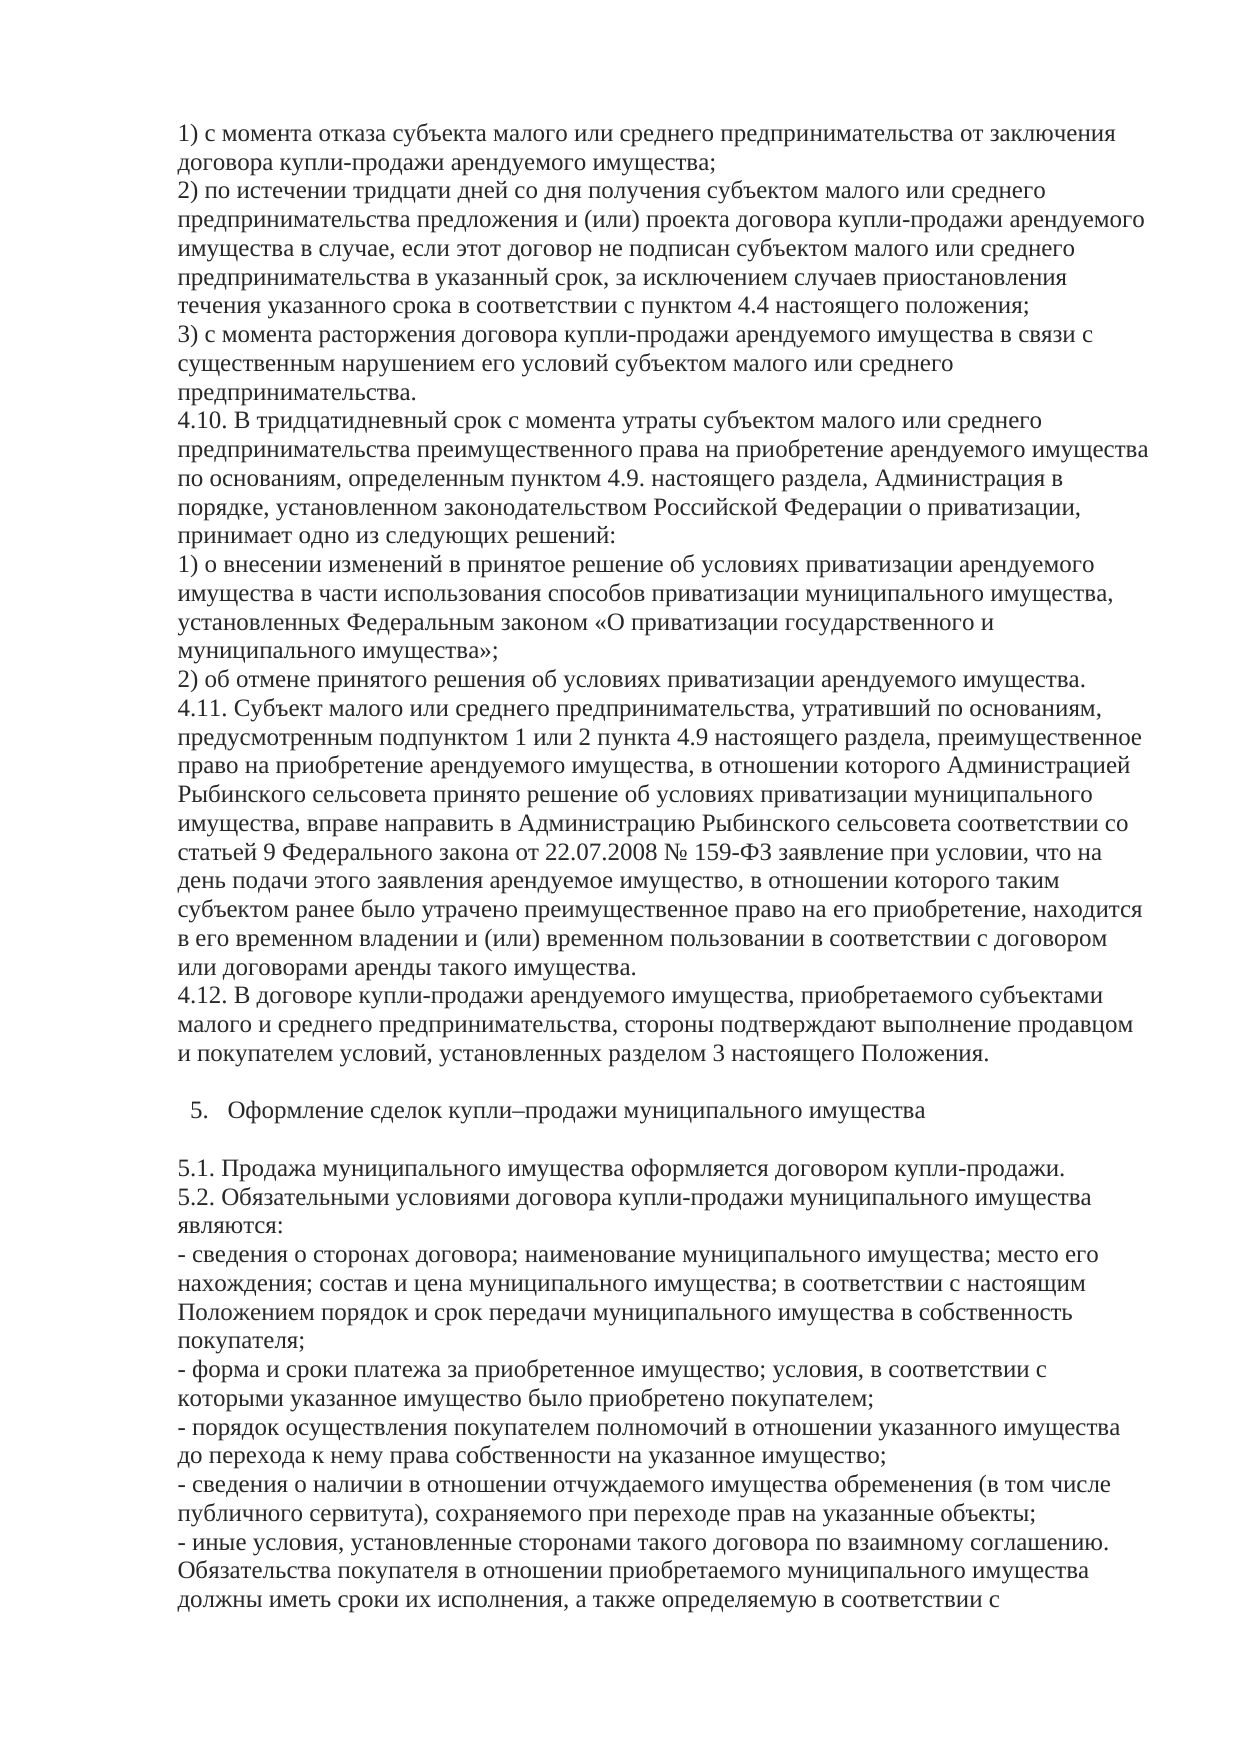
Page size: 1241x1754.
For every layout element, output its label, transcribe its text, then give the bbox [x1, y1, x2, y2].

text - иные условия, установленные сторонами такого договора по взаимному соглашению. [177, 1527, 1152, 1556]
text - порядок осуществления покупателем полномочий в отношении указанного имущества до перехода к нему права собственности на указанное имущество; [177, 1412, 1152, 1469]
text 1) о внесении изменений в принятое решение об условиях приватизации арендуемого имущества в части использования способов приватизации муниципального имущества, установленных Федеральным законом «О приватизации государственного и муниципального имущества»; [177, 549, 1152, 664]
text - сведения о наличии в отношении отчуждаемого имущества обременения (в том числе публичного сервитута), сохраняемого при переходе прав на указанные объекты; [177, 1469, 1152, 1527]
text 1) с момента отказа субъекта малого или среднего предпринимательства от заключения договора купли-продажи арендуемого имущества; [177, 118, 1152, 176]
text - форма и сроки платежа за приобретенное имущество; условия, в соответствии с которыми указанное имущество было приобретено покупателем; [177, 1354, 1152, 1412]
text 5.1. Продажа муниципального имущества оформляется договором купли-продажи. [177, 1153, 1152, 1182]
text 2) об отмене принятого решения об условиях приватизации арендуемого имущества. [177, 664, 1152, 693]
text 3) с момента расторжения договора купли-продажи арендуемого имущества в связи с существенным нарушением его условий субъектом малого или среднего предпринимательства. [177, 319, 1152, 406]
text 2) по истечении тридцати дней со дня получения субъектом малого или среднего предпринимательства предложения и (или) проекта договора купли-продажи арендуемого имущества в случае, если этот договор не подписан субъектом малого или среднего предпринимательства в указанный срок, за исключением случаев приостановления течения указанного срока в соответствии с пунктом 4.4 настоящего положения; [177, 176, 1152, 319]
text 4.12. В договоре купли-продажи арендуемого имущества, приобретаемого субъектами малого и среднего предпринимательства, стороны подтверждают выполнение продавцом и покупателем условий, установленных разделом 3 настоящего Положения. [177, 981, 1152, 1067]
text - сведения о сторонах договора; наименование муниципального имущества; место его нахождения; состав и цена муниципального имущества; в соответствии с настоящим Положением порядок и срок передачи муниципального имущества в собственность покупателя; [177, 1239, 1152, 1354]
text 5.2. Обязательными условиями договора купли-продажи муниципального имущества являются: [177, 1182, 1152, 1239]
text 4.11. Субъект малого или среднего предпринимательства, утративший по основаниям, предусмотренным подпунктом 1 или 2 пункта 4.9 настоящего раздела, преимущественное право на приобретение арендуемого имущества, в отношении которого Администрацией Рыбинского сельсовета принято решение об условиях приватизации муниципального имущества, вправе направить в Администрацию Рыбинского сельсовета соответствии со статьей 9 Федерального закона от 22.07.2008 № 159-ФЗ заявление при условии, что на день подачи этого заявления арендуемое имущество, в отношении которого таким субъектом ранее было утрачено преимущественное право на его приобретение, находится в его временном владении и (или) временном пользовании в соответствии с договором или договорами аренды такого имущества. [177, 693, 1152, 981]
list Оформление сделок купли–продажи муниципального имущества [190, 1096, 1152, 1124]
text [177, 1556, 1152, 1613]
text 4.10. В тридцатидневный срок с момента утраты субъектом малого или среднего предпринимательства преимущественного права на приобретение арендуемого имущества по основаниям, определенным пунктом 4.9. настоящего раздела, Администрация в порядке, установленном законодательством Российской Федерации о приватизации, принимает одно из следующих решений: [177, 406, 1152, 549]
